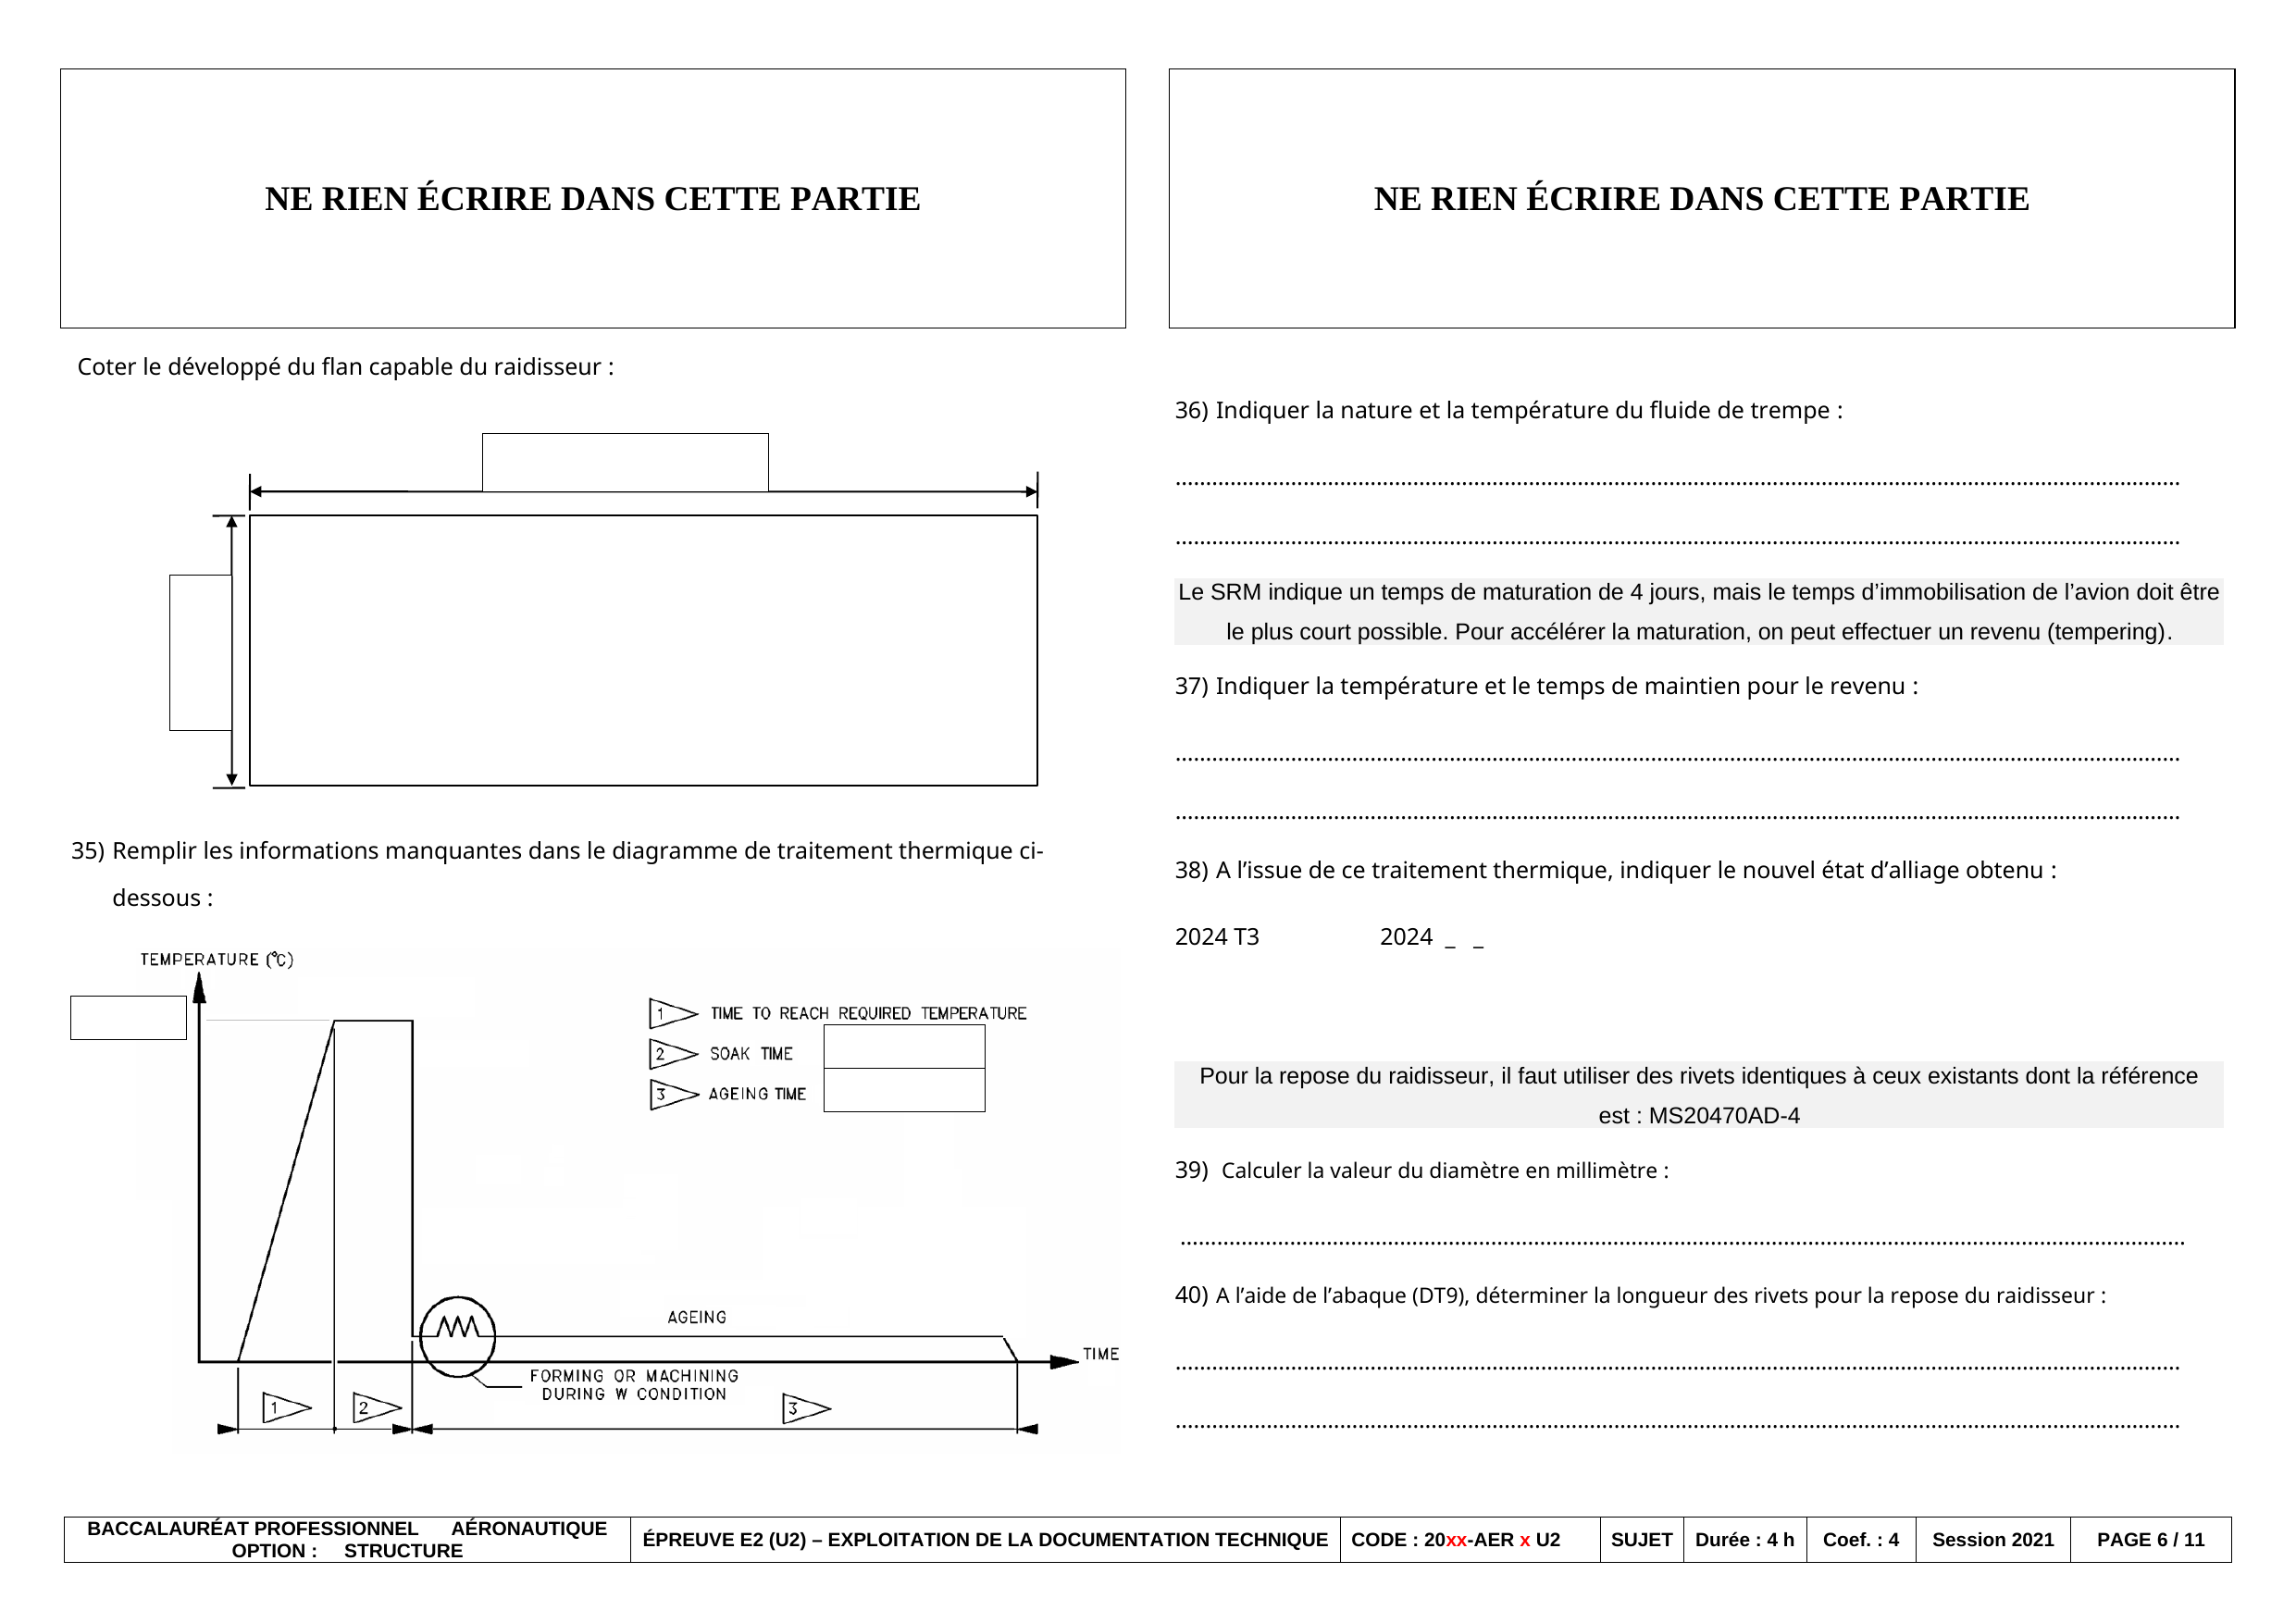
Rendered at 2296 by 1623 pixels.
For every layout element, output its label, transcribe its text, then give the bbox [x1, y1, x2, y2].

list Remplir les informations manquantes dans le diagramme de traitement thermique ci-dessous : [71, 835, 1121, 913]
text ………………………………………………………………………………………………………………………………………………… [1174, 795, 2224, 826]
text ………………………………………………………………………………………………………………………………………………… Coter le développé du flan capable du raidisseur : [71, 351, 1121, 382]
text ………………………………………………………………………………………………………………………………………………… [1174, 1344, 2224, 1377]
list Indiquer la nature et la température du fluide de trempe : [1174, 394, 2224, 426]
text ………………………………………………………………………………………………………………………………………………… [1174, 1404, 2224, 1435]
list A l’aide de l’abaque (DT9), déterminer la longueur des rivets pour la repose du raidisseur : [1174, 1279, 2224, 1310]
text ………………………………………………………………………………………………………………………………………………… [1174, 461, 2224, 492]
text 2024 T3 2024 _ _ [1174, 920, 2224, 951]
text ………………………………………………………………………………………………………………………………………………… [1174, 736, 2224, 767]
text Le SRM indique un temps de maturation de 4 jours, mais le temps d’immobilisation de l’avion doit être le plus court possible. Pour accélérer la maturation, on peut effectuer un revenu (tempering). [1174, 578, 2224, 645]
text ………………………………………………………………………………………………………………………………………………… [1174, 1220, 2224, 1251]
list Calculer la valeur du diamètre en millimètre : [1174, 1153, 2224, 1184]
text Pour la repose du raidisseur, il faut utiliser des rivets identiques à ceux existants dont la référence est : MS20470AD-4 [1174, 1061, 2224, 1128]
list A l’issue de ce traitement thermique, indiquer le nouvel état d’alliage obtenu : [1174, 853, 2224, 886]
picture [134, 948, 1121, 1456]
list Indiquer la température et le temps de maintien pour le revenu : [1174, 669, 2224, 701]
text ………………………………………………………………………………………………………………………………………………… [1174, 519, 2224, 551]
